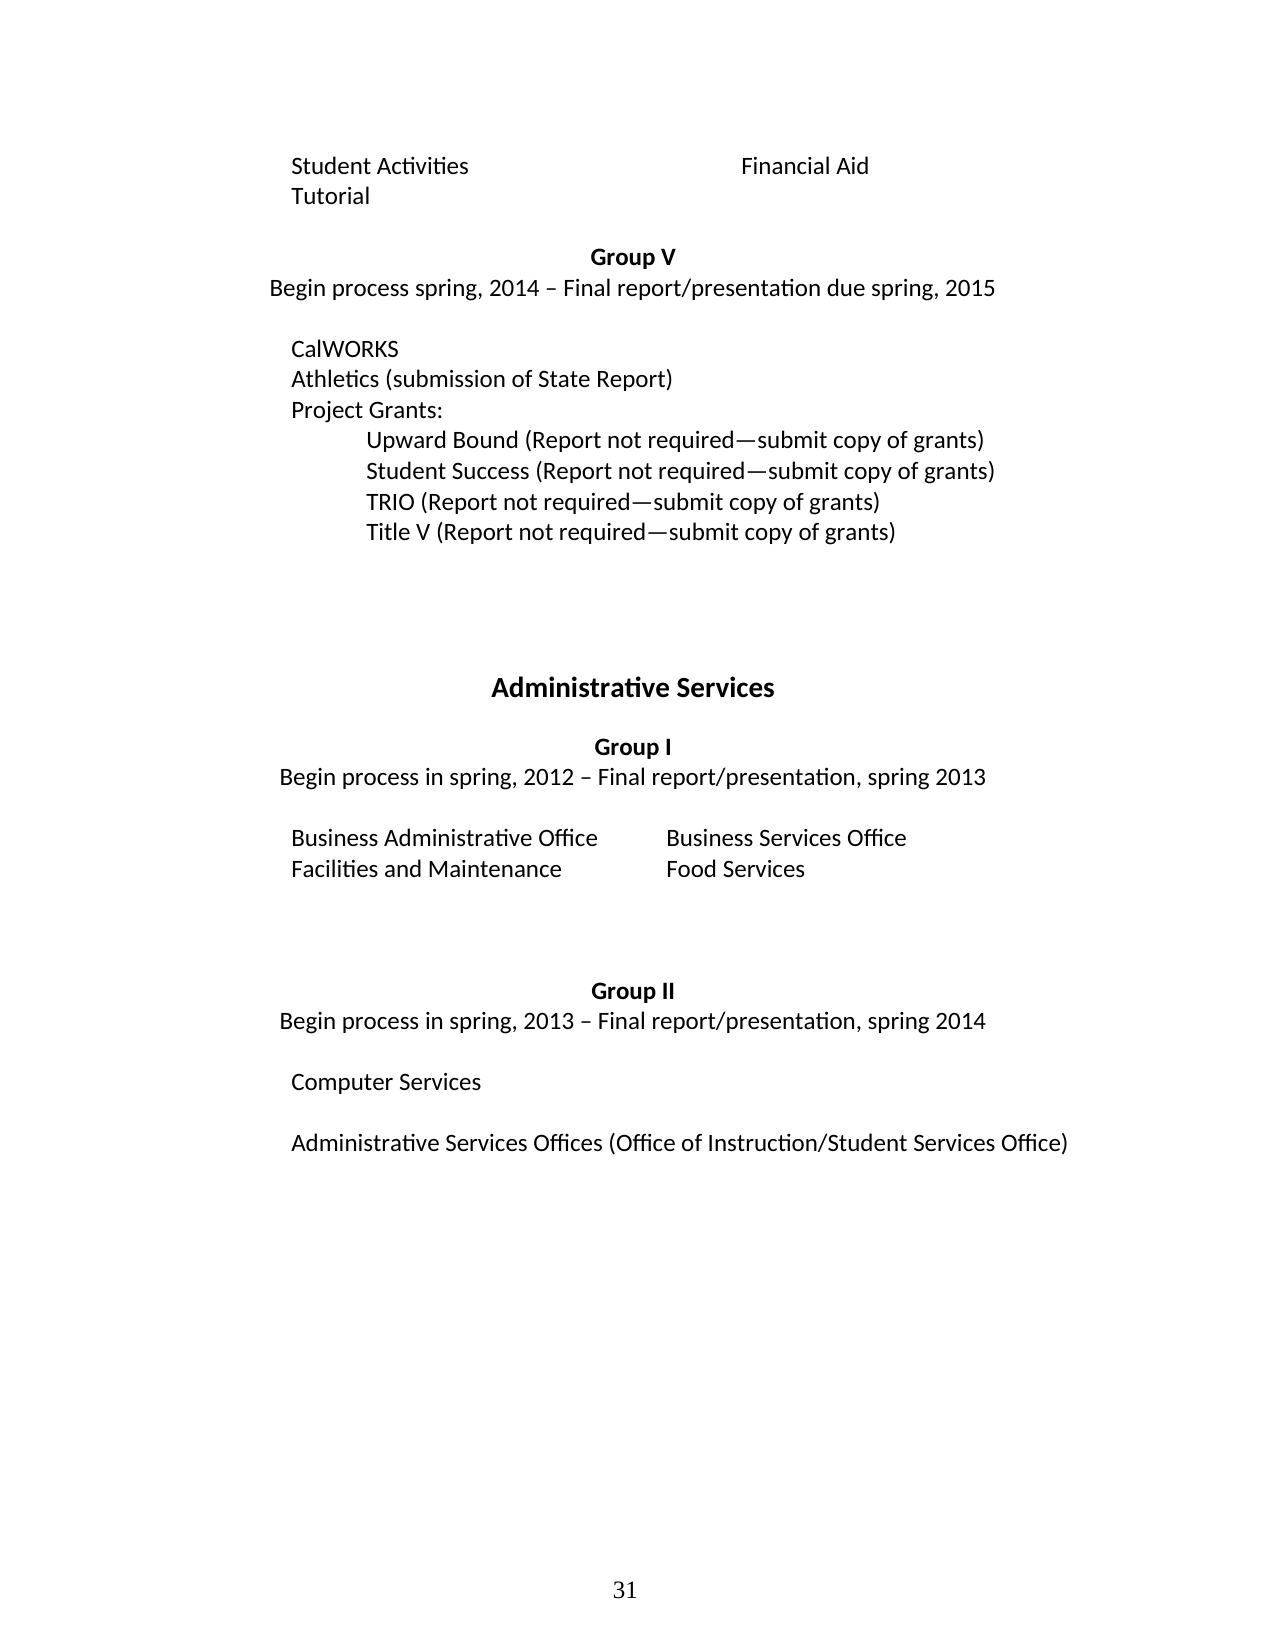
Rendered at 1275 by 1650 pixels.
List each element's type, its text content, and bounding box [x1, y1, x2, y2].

text Student Success (Report not required—submit copy of grants) [141, 455, 1125, 486]
text Group II [141, 975, 1125, 1005]
text Athletics (submission of State Report) [216, 364, 1125, 394]
text Administrative Services [141, 669, 1125, 704]
text Group I [141, 731, 1125, 761]
text Computer Services [216, 1066, 1125, 1097]
text Begin process in spring, 2013 – Final report/presentation, spring 2014 [141, 1005, 1125, 1036]
text Begin process spring, 2014 – Final report/presentation due spring, 2015 [141, 272, 1125, 303]
text Tutorial [216, 181, 1125, 211]
text Upward Bound (Report not required—submit copy of grants) [141, 425, 1125, 455]
text Facilities and Maintenance Food Services [216, 853, 1125, 883]
text Administrative Services Offices (Office of Instruction/Student Services Office) [216, 1127, 1125, 1158]
text Title V (Report not required—submit copy of grants) [141, 516, 1125, 547]
text Student Activities Financial Aid [216, 150, 1125, 181]
text TRIO (Report not required—submit copy of grants) [141, 486, 1125, 516]
text CalWORKS [216, 333, 1125, 364]
text Begin process in spring, 2012 – Final report/presentation, spring 2013 [141, 761, 1125, 792]
text Project Grants: [216, 394, 1125, 425]
text Business Administrative Office Business Services Office [216, 822, 1125, 853]
text Group V [141, 242, 1125, 272]
